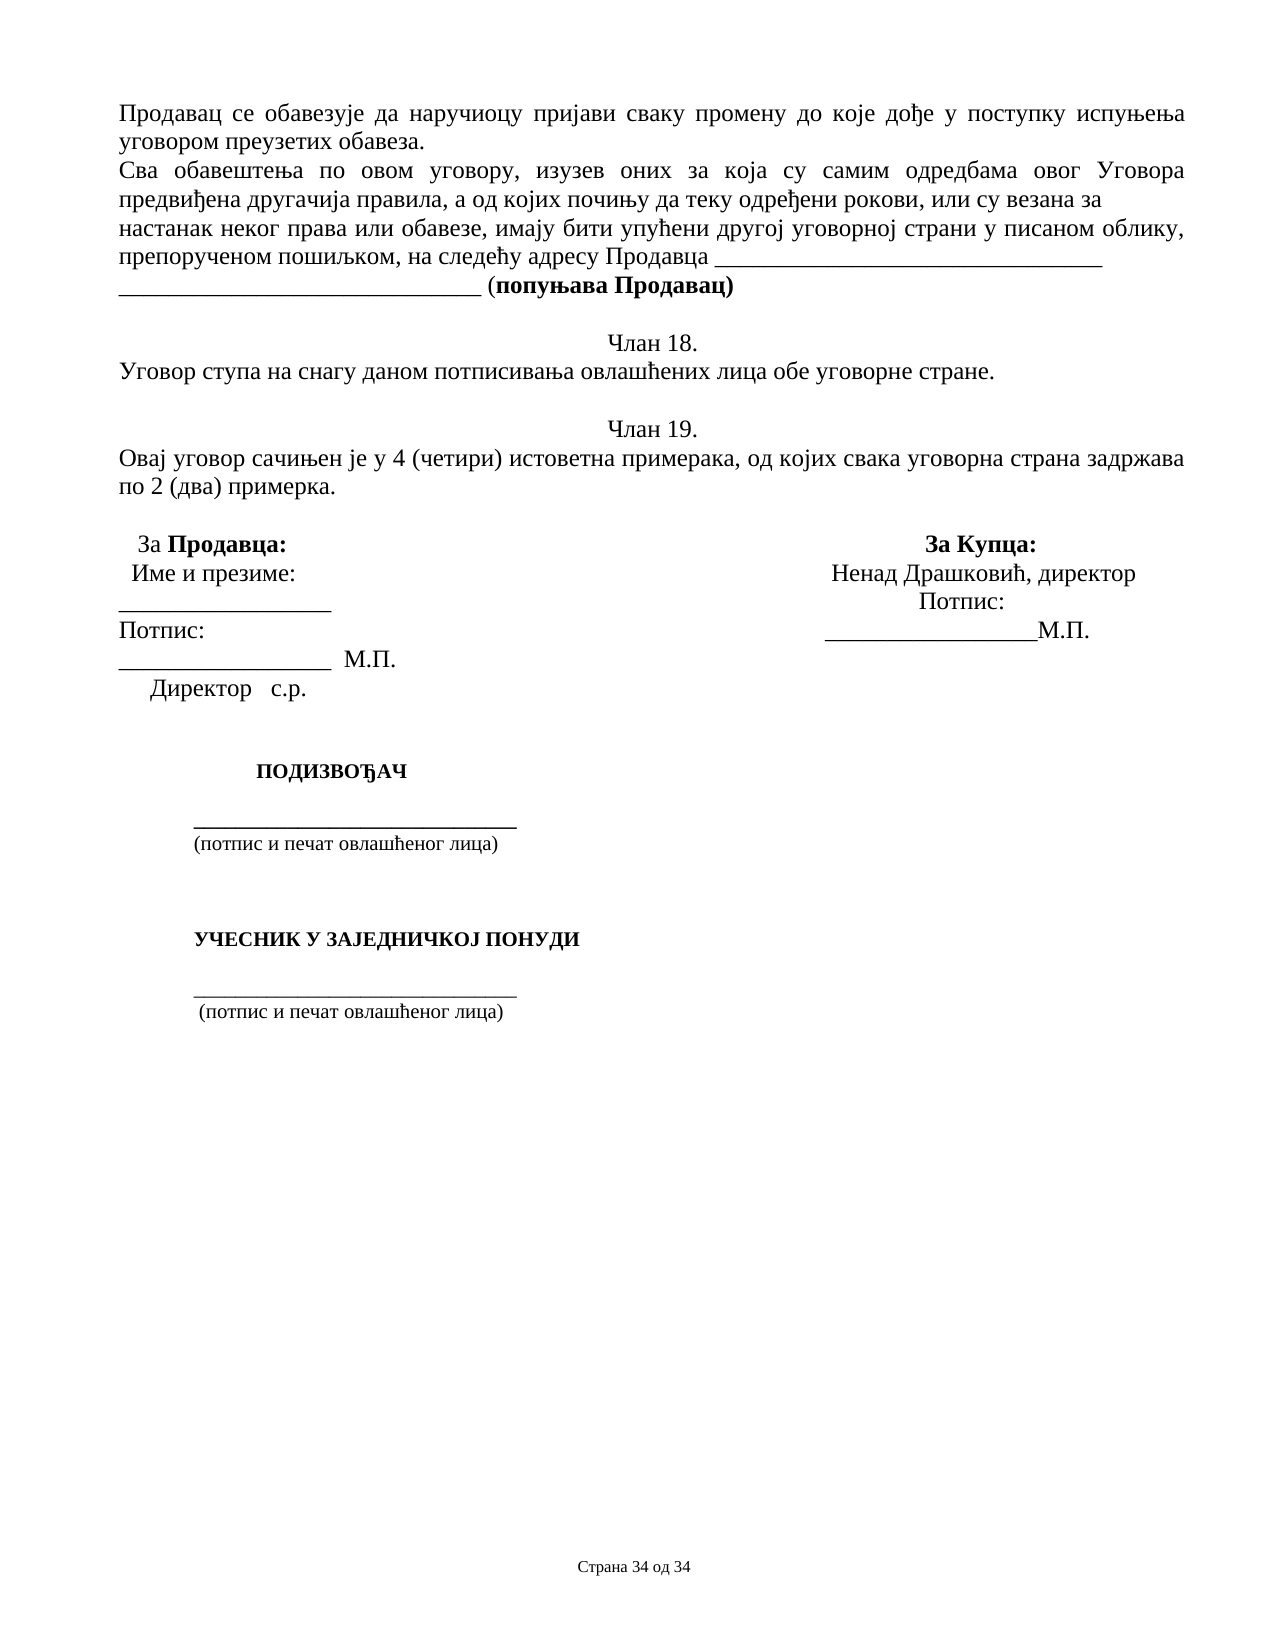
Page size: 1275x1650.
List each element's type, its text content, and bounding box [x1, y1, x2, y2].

text _______________________________ [118, 975, 1186, 999]
text _________________ М.П. [118, 644, 1186, 673]
text Потпис: _________________М.П. [118, 615, 1186, 644]
text Директор с.р. [118, 673, 1186, 701]
text _____________________________ (попуњава Продавац) [118, 270, 1186, 299]
text Име и презиме: Ненад Драшковић, директор [118, 558, 1186, 586]
text УЧЕСНИК У ЗАЈЕДНИЧКОЈ ПОНУДИ [118, 927, 1186, 951]
text (потпис и печат овлашћеног лица) [118, 999, 1186, 1023]
text настанак неког права или обавезе, имају бити упућени другој уговорној страни у писаном облику, препорученом пошиљком, на следећу адресу Продавца _______________________________ [118, 213, 1186, 270]
text _________________ Потпис: [118, 586, 1186, 615]
text За Продавца: За Купца: [118, 529, 1186, 558]
text Сва обавештења по овом уговору, изузев оних за која су самим одредбама овог Уговора предвиђена другачија правила, а од којих почињу да теку одређени рокови, или су везана за [118, 155, 1186, 213]
text ПОДИЗВОЂАЧ [118, 759, 1186, 783]
text Члан 19. [118, 414, 1186, 443]
text _______________________________ [118, 807, 1186, 831]
text Уговор ступа на снагу даном потписивања овлашћених лица обе уговорне стране. [118, 356, 1186, 385]
text Члан 18. [118, 328, 1186, 356]
text Продавац се обавезује да наручиоцу пријави сваку промену до које дође у поступку испуњења уговором преузетих обавеза. [118, 98, 1186, 155]
text Овај уговор сачињен је у 4 (четири) истоветна примерака, од којих свака уговорна страна задржава по 2 (два) примерка. [118, 443, 1186, 500]
text (потпис и печат овлашћеног лица) [118, 831, 1186, 855]
